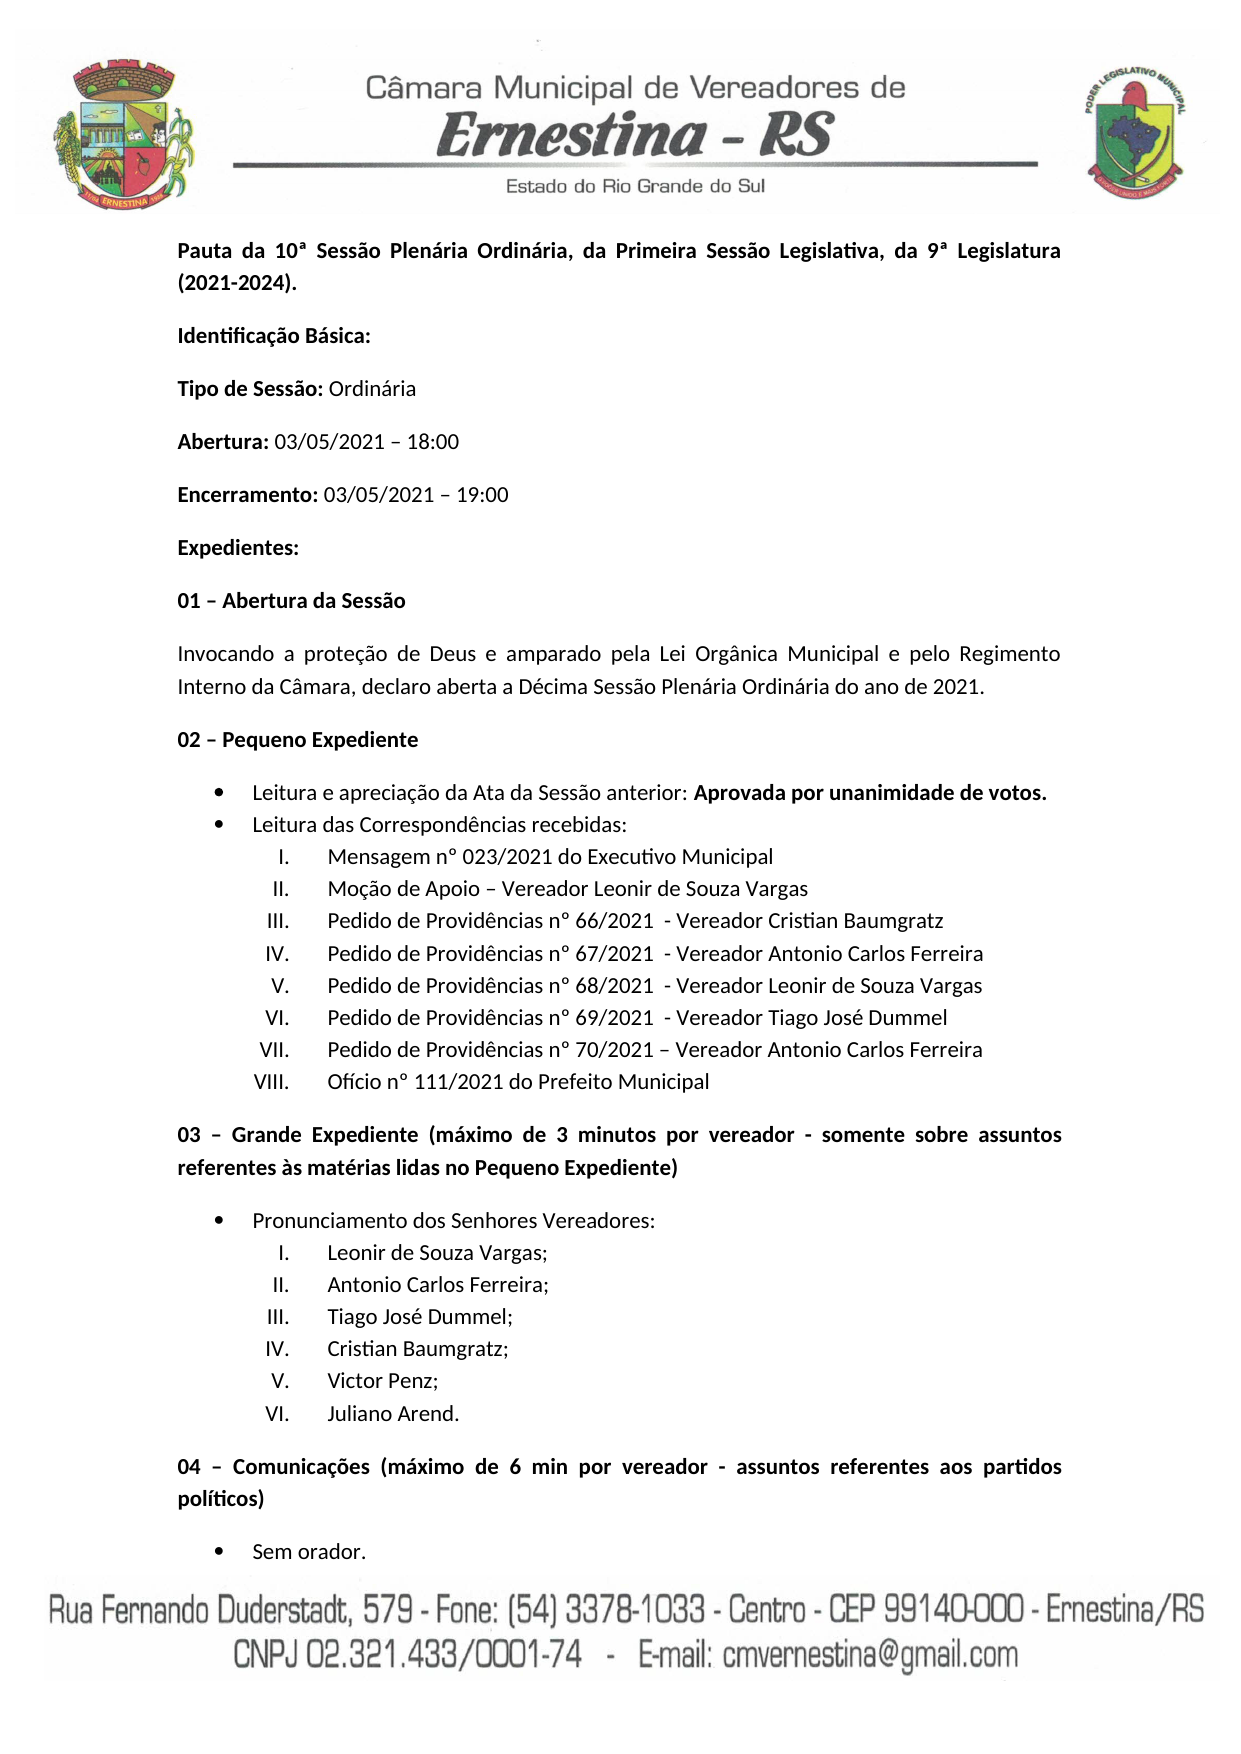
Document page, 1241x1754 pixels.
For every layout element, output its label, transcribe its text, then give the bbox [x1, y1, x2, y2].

text Expedientes: [177, 533, 1063, 562]
list Pronunciamento dos Senhores Vereadores: [215, 1206, 1063, 1234]
text 03 – Grande Expediente (máximo de 3 minutos por vereador - somente sobre assuntos referentes às matérias lidas no Pequeno Expediente) [177, 1121, 1063, 1181]
text 02 – Pequeno Expediente [177, 725, 1063, 753]
list Sem orador. [215, 1537, 1063, 1565]
text Encerramento: 03/05/2021 – 19:00 [177, 481, 1063, 508]
text 04 – Comunicações (máximo de 6 min por vereador - assuntos referentes aos partidos políticos) [177, 1452, 1063, 1512]
text Abertura: 03/05/2021 – 18:00 [177, 427, 1063, 456]
list Pedido de Providências nº 66/2021 - Vereador Cristian Baumgratz [290, 907, 1063, 934]
list Ofício nº 111/2021 do Prefeito Municipal [290, 1067, 1063, 1096]
text Invocando a proteção de Deus e amparado pela Lei Orgânica Municipal e pelo Regimento Interno da Câmara, declaro aberta a Décima Sessão Plenária Ordinária do ano de 2021. [177, 639, 1063, 700]
text Identificação Básica: [177, 321, 1063, 349]
list Pedido de Providências nº 68/2021 - Vereador Leonir de Souza Vargas [290, 971, 1063, 999]
list Pedido de Providências nº 67/2021 - Vereador Antonio Carlos Ferreira [290, 939, 1063, 967]
list Leitura das Correspondências recebidas: [215, 810, 1063, 838]
list Victor Penz; [290, 1367, 1063, 1395]
list Juliano Arend. [290, 1399, 1063, 1427]
text 01 – Abertura da Sessão [177, 587, 1063, 614]
list Leitura e apreciação da Ata da Sessão anterior: Aprovada por unanimidade de votos. [215, 778, 1063, 806]
list Tiago José Dummel; [290, 1302, 1063, 1330]
list Pedido de Providências nº 69/2021 - Vereador Tiago José Dummel [290, 1003, 1063, 1031]
text Tipo de Sessão: Ordinária [177, 374, 1063, 402]
list Mensagem nº 023/2021 do Executivo Municipal [290, 842, 1063, 870]
list Cristian Baumgratz; [290, 1334, 1063, 1362]
list Pedido de Providências nº 70/2021 – Vereador Antonio Carlos Ferreira [290, 1035, 1063, 1063]
list Leonir de Souza Vargas; [290, 1238, 1063, 1266]
list Moção de Apoio – Vereador Leonir de Souza Vargas [290, 874, 1063, 902]
text Pauta da 10ª Sessão Plenária Ordinária, da Primeira Sessão Legislativa, da 9ª Legislatura (2021-2024). [177, 236, 1063, 296]
list Antonio Carlos Ferreira; [290, 1270, 1063, 1298]
